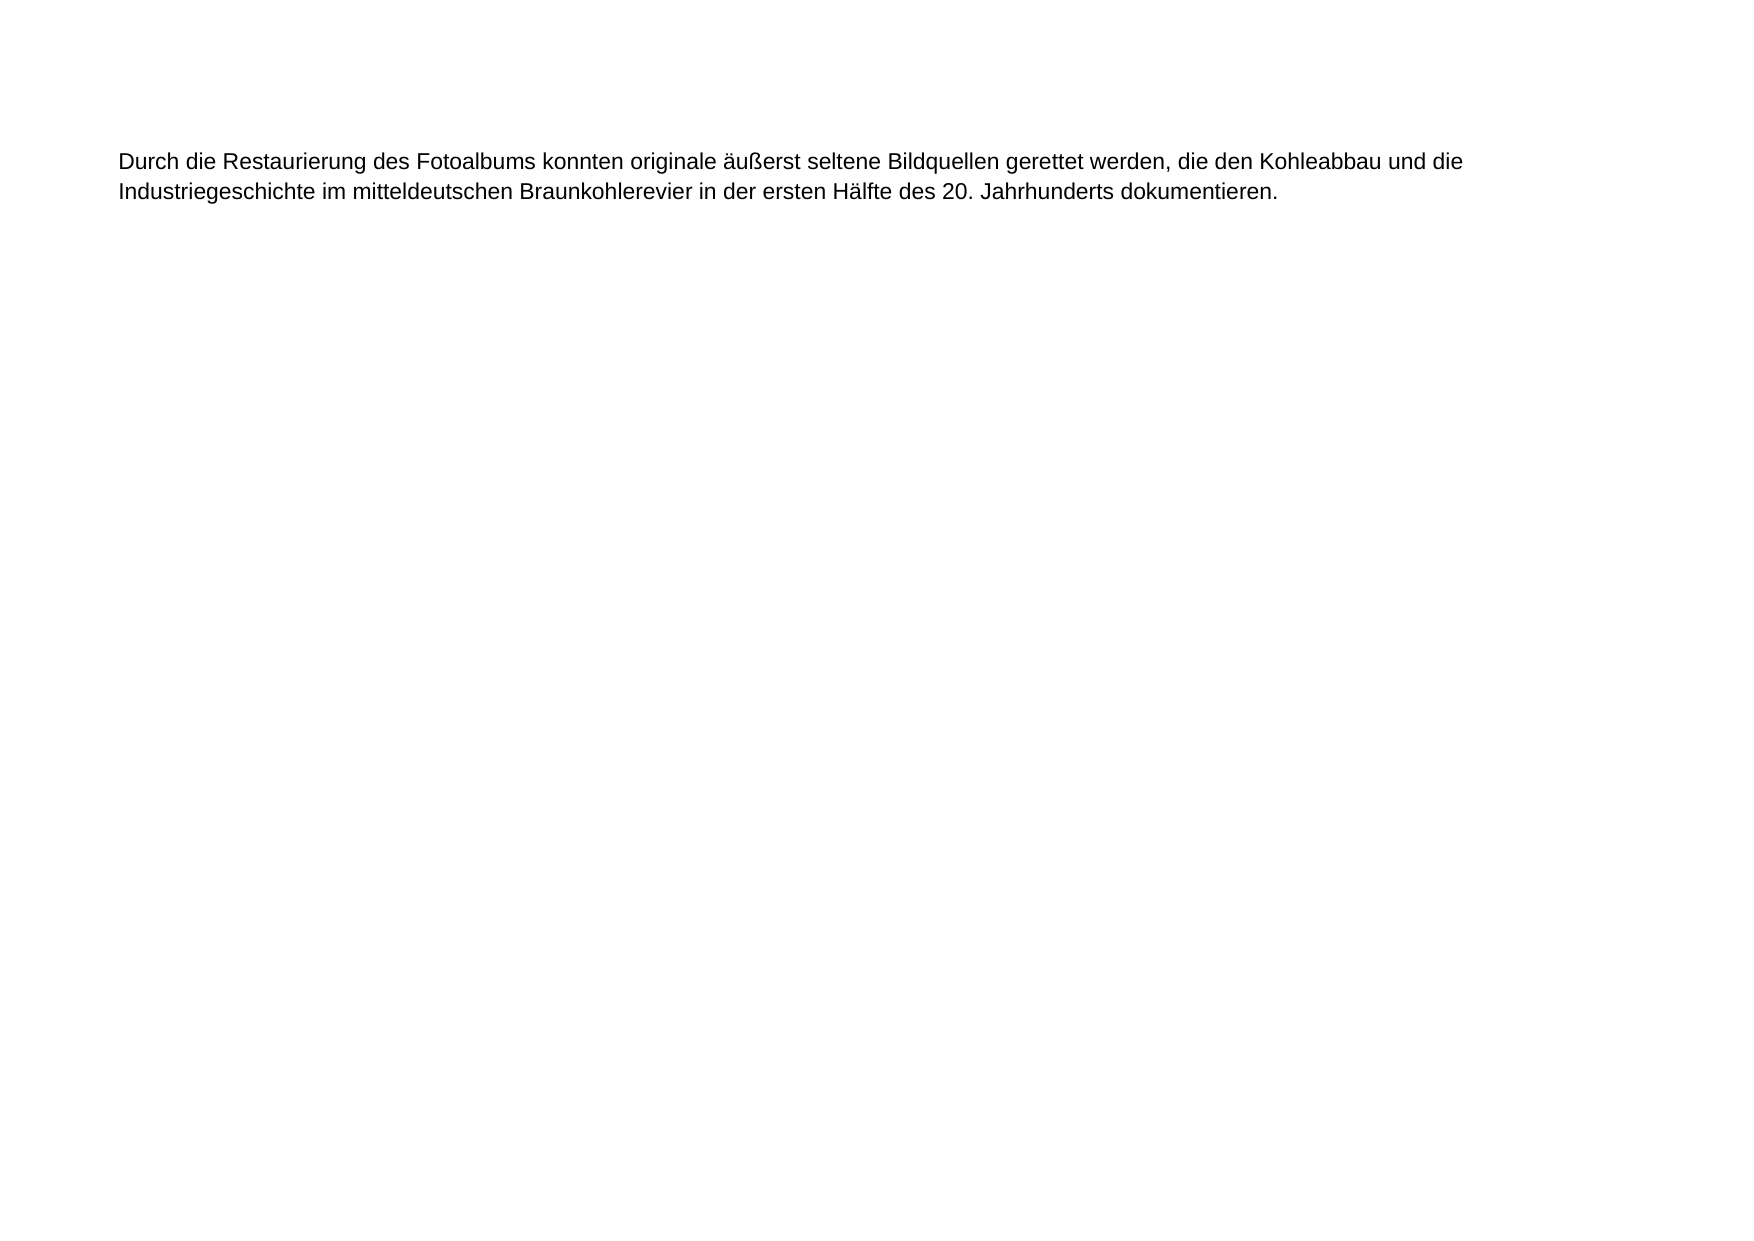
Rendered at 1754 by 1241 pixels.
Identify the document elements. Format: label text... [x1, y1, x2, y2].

text Durch die Restaurierung des Fotoalbums konnten originale äußerst seltene Bildquellen gerettet werden, die den Kohleabbau und die Industriegeschichte im mitteldeutschen Braunkohlerevier in der ersten Hälfte des 20. Jahrhunderts dokumentieren. [118, 148, 1606, 204]
